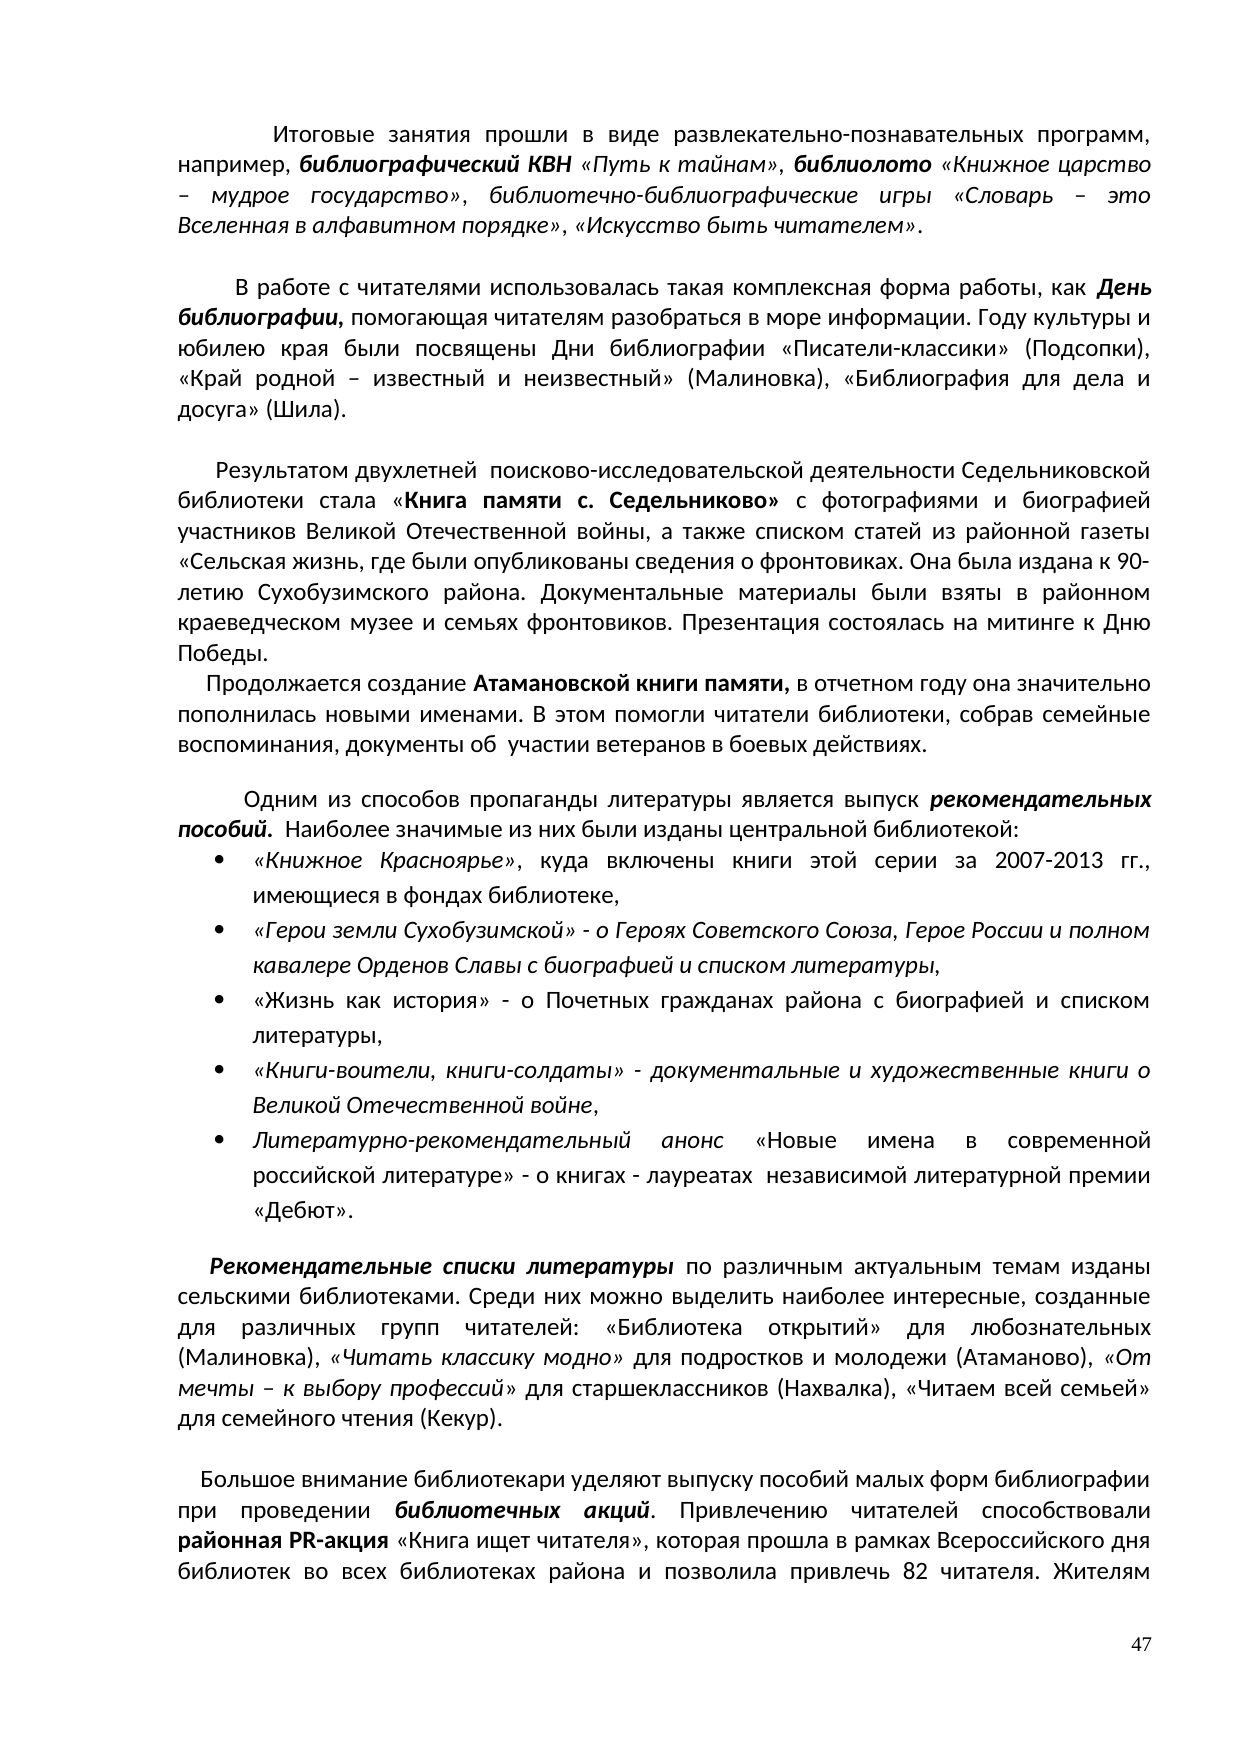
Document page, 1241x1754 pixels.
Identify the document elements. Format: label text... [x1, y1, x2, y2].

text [177, 1464, 1152, 1586]
text Продолжается создание Атамановской книги памяти, в отчетном году она значительно пополнилась новыми именами. В этом помогли читатели библиотеки, собрав семейные воспоминания, документы об участии ветеранов в боевых действиях. [177, 667, 1152, 759]
list «Жизнь как история» - о Почетных гражданах района с биографией и списком литературы, [215, 984, 1152, 1050]
list «Книги-воители, книги-солдаты» - документальные и художественные книги о Великой Отечественной войне, [215, 1054, 1152, 1120]
text Одним из способов пропаганды литературы является выпуск рекомендательных пособий. Наиболее значимые из них были изданы центральной библиотекой: [177, 783, 1152, 844]
list «Герои земли Сухобузимской» - о Героях Советского Союза, Герое России и полном кавалере Орденов Славы с биографией и списком литературы, [215, 914, 1152, 980]
text В работе с читателями использовалась такая комплексная форма работы, как День библиографии, помогающая читателям разобраться в море информации. Году культуры и юбилею края были посвящены Дни библиографии «Писатели-классики» (Подсопки), «Край родной – известный и неизвестный» (Малиновка), «Библиография для дела и досуга» (Шила). [177, 271, 1152, 423]
list Литературно-рекомендательный анонс «Новые имена в современной российской литературе» - о книгах - лауреатах независимой литературной премии «Дебют». [215, 1124, 1152, 1225]
text Результатом двухлетней поисково-исследовательской деятельности Седельниковской библиотеки стала «Книга памяти с. Седельниково» с фотографиями и биографией участников Великой Отечественной войны, а также списком статей из районной газеты «Сельская жизнь, где были опубликованы сведения о фронтовиках. Она была издана к 90-летию Сухобузимского района. Документальные материалы были взяты в районном краеведческом музее и семьях фронтовиков. Презентация состоялась на митинге к Дню Победы. [177, 454, 1152, 667]
text Рекомендательные списки литературы по различным актуальным темам изданы сельскими библиотеками. Среди них можно выделить наиболее интересные, созданные для различных групп читателей: «Библиотека открытий» для любознательных (Малиновка), «Читать классику модно» для подростков и молодежи (Атаманово), «От мечты – к выбору профессий» для старшеклассников (Нахвалка), «Читаем всей семьей» для семейного чтения (Кекур). [177, 1250, 1152, 1433]
text Итоговые занятия прошли в виде развлекательно-познавательных программ, например, библиографический КВН «Путь к тайнам», библиолото «Книжное царство – мудрое государство», библиотечно-библиографические игры «Словарь – это Вселенная в алфавитном порядке», «Искусство быть читателем». [177, 118, 1152, 240]
list «Книжное Красноярье», куда включены книги этой серии за 2007-2013 гг., имеющиеся в фондах библиотеке, [215, 844, 1152, 910]
